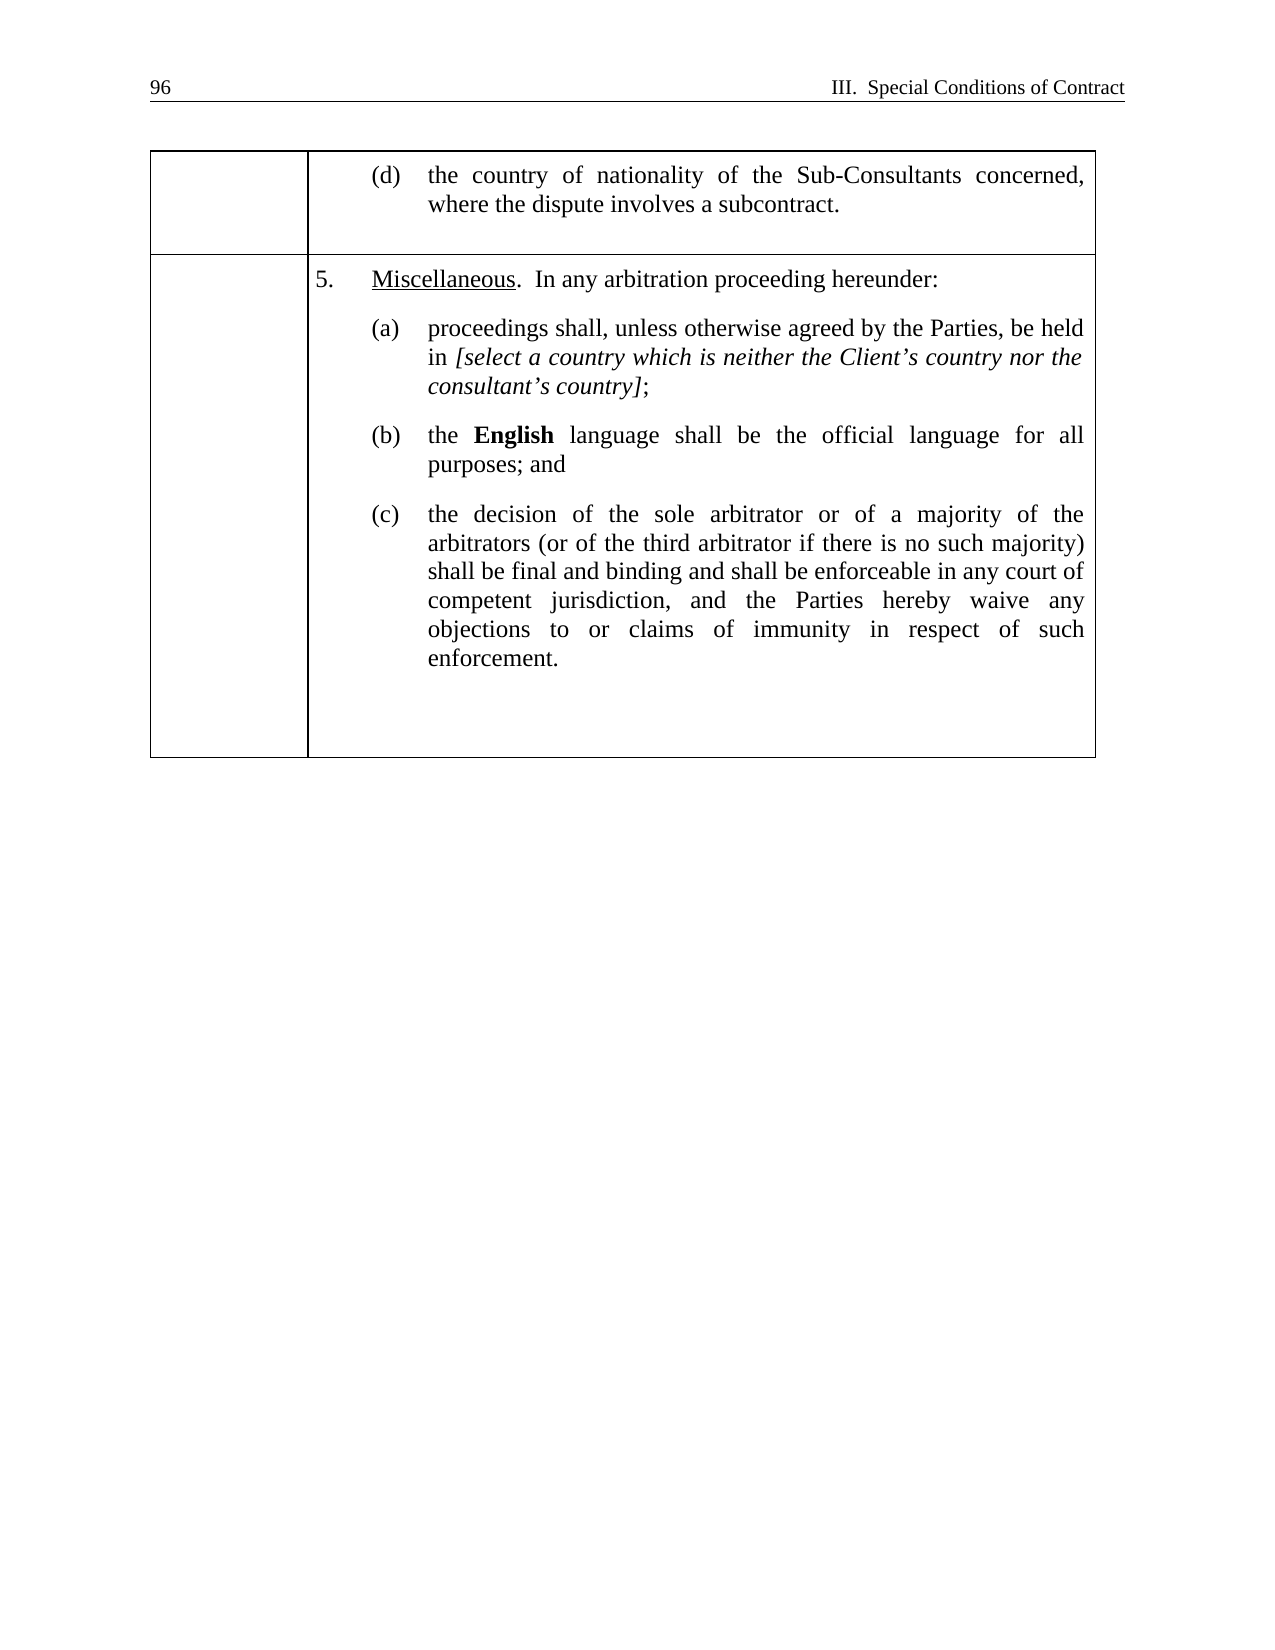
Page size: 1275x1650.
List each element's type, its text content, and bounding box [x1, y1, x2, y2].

table_cell [151, 152, 307, 253]
table_cell 5. Miscellaneous. In any arbitration proceeding hereunder: (a) proceedings shall, unless otherwise agreed by the Parties, be held in [select a country which is neither the Client’s country nor the consultant’s country]; (b) the English language shall be the official language for all purposes; and (c) the decision of the sole arbitrator or of a majority of the arbitrators (or of the third arbitrator if there is no such majority) shall be final and binding and shall be enforceable in any court of competent jurisdiction, and the Parties hereby waive any objections to or claims of immunity in respect of such enforcement. [309, 255, 1095, 757]
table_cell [309, 152, 1095, 253]
table_cell [151, 255, 307, 757]
